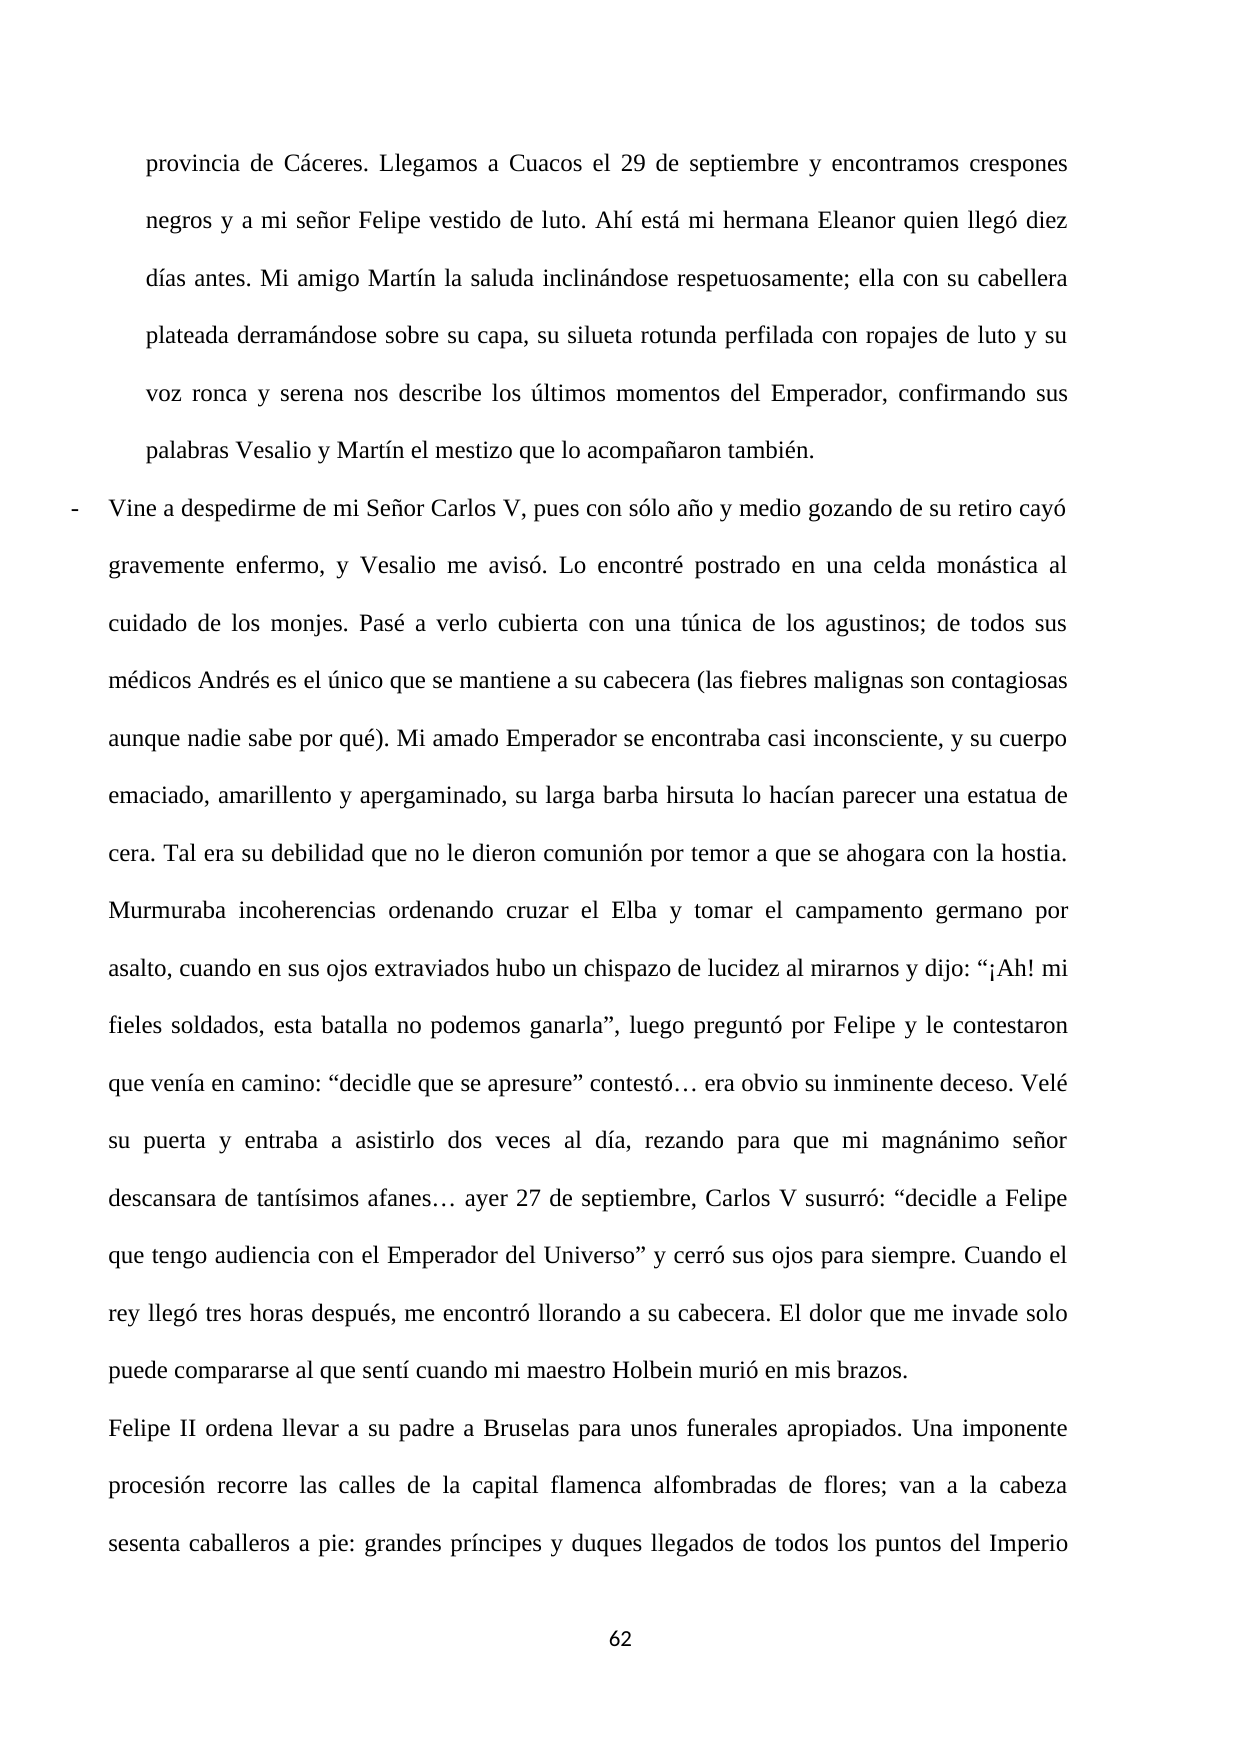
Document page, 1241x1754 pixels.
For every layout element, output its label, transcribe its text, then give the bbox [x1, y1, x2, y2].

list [108, 1413, 1069, 1556]
list Vine a despedirme de mi Señor Carlos V, pues con sólo año y medio gozando de su retiro cayó gravemente enfermo, y Vesalio me avisó. Lo encontré postrado en una celda monástica al cuidado de los monjes. Pasé a verlo cubierta con una túnica de los agustinos; de todos sus médicos Andrés es el único que se mantiene a su cabecera (las fiebres malignas son contagiosas aunque nadie sabe por qué). Mi amado Emperador se encontraba casi inconsciente, y su cuerpo emaciado, amarillento y apergaminado, su larga barba hirsuta lo hacían parecer una estatua de cera. Tal era su debilidad que no le dieron comunión por temor a que se ahogara con la hostia. Murmuraba incoherencias ordenando cruzar el Elba y tomar el campamento germano por asalto, cuando en sus ojos extraviados hubo un chispazo de lucidez al mirarnos y dijo: “¡Ah! mi fieles soldados, esta batalla no podemos ganarla”, luego preguntó por Felipe y le contestaron que venía en camino: “decidle que se apresure” contestó… era obvio su inminente deceso. Velé su puerta y entraba a asistirlo dos veces al día, rezando para que mi magnánimo señor descansara de tantísimos afanes… ayer 27 de septiembre, Carlos V susurró: “decidle a Felipe que tengo audiencia con el Emperador del Universo” y cerró sus ojos para siempre. Cuando el rey llegó tres horas después, me encontró llorando a su cabecera. El dolor que me invade solo puede compararse al que sentí cuando mi maestro Holbein murió en mis brazos. [71, 493, 1069, 1384]
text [146, 148, 1069, 464]
